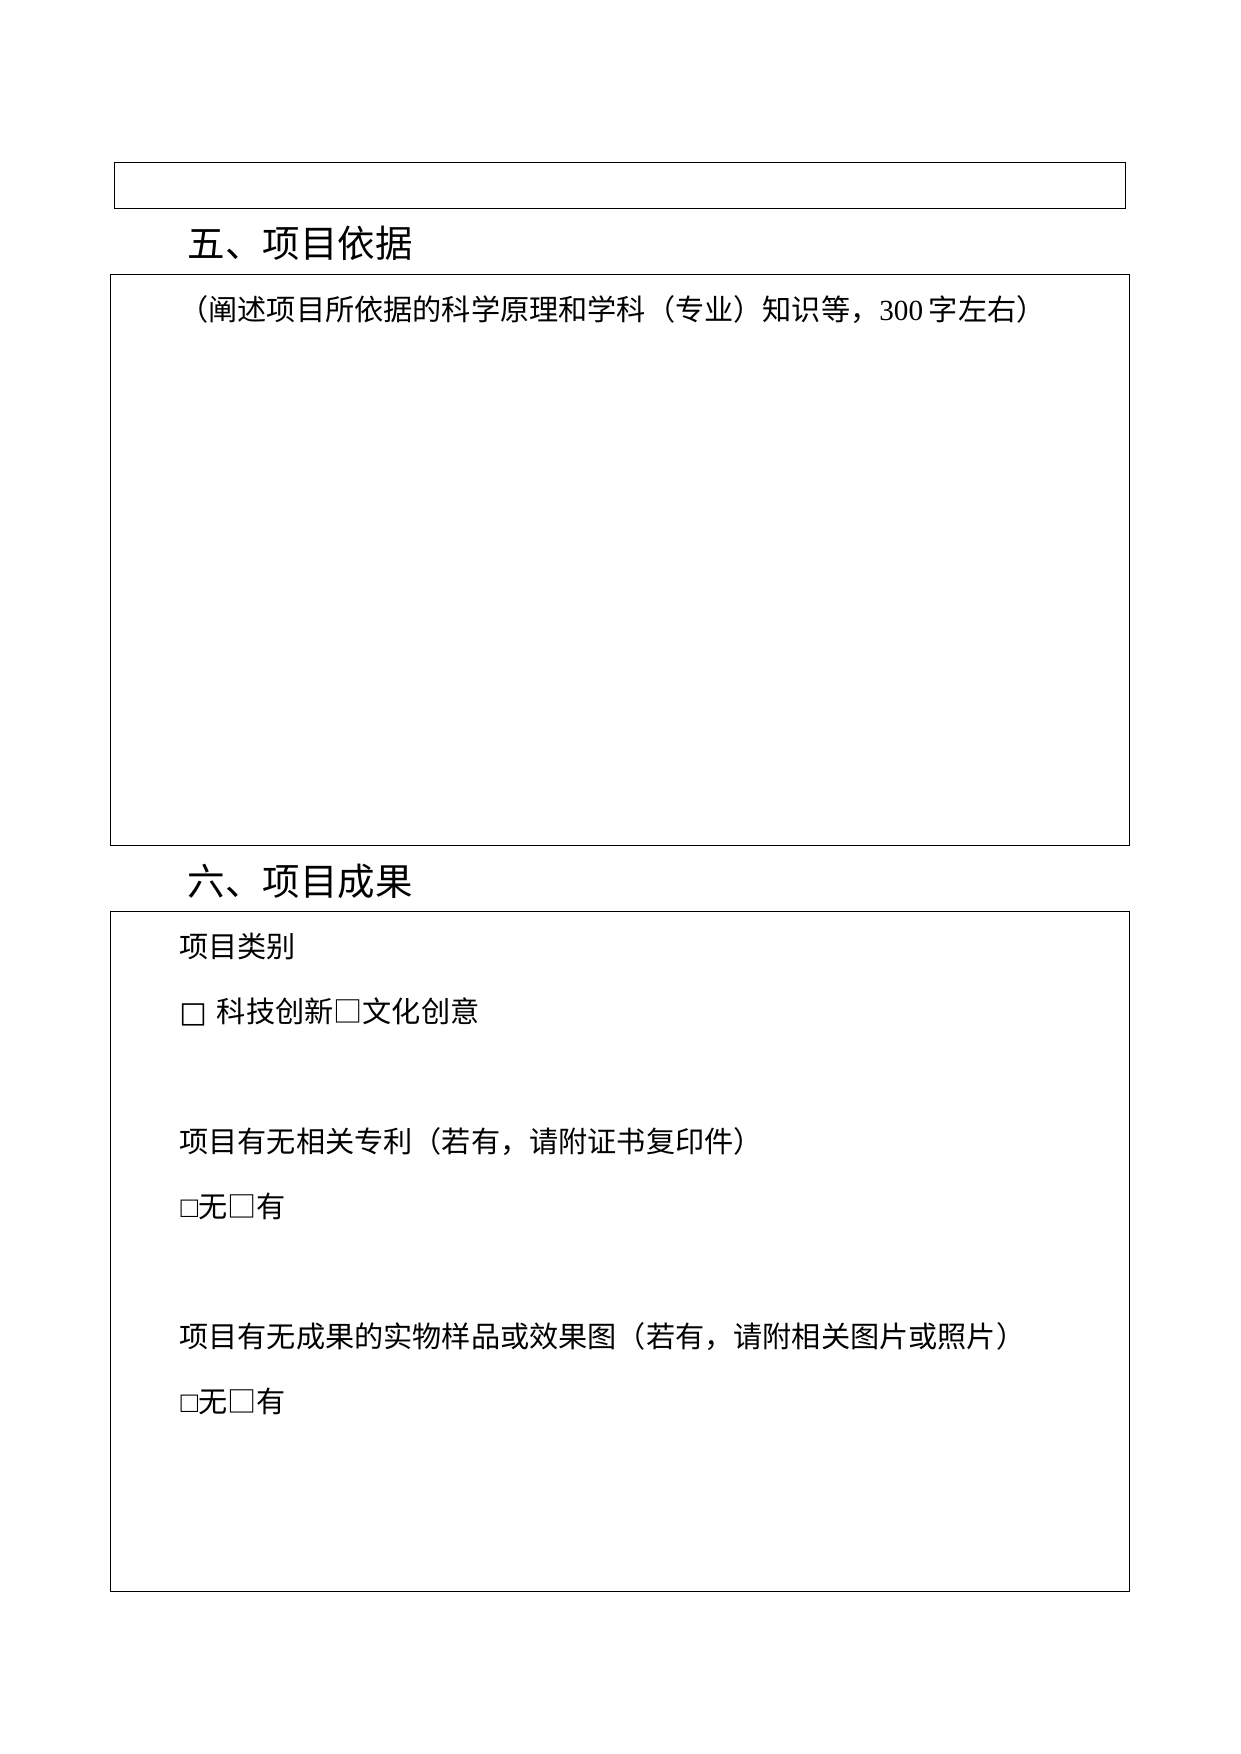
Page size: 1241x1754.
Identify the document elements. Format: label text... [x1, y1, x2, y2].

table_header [115, 163, 1125, 208]
table_header （阐述项目所依据的科学原理和学科（专业）知识等，300字左右） [111, 275, 1129, 845]
text 六、项目成果 [187, 846, 1053, 911]
table_header 项目类别 科技创新□文化创意 项目有无相关专利（若有，请附证书复印件） □无□有 项目有无成果的实物样品或效果图（若有，请附相关图片或照片） □无□有 [111, 912, 1129, 1591]
text 五、项目依据 [187, 209, 1053, 274]
